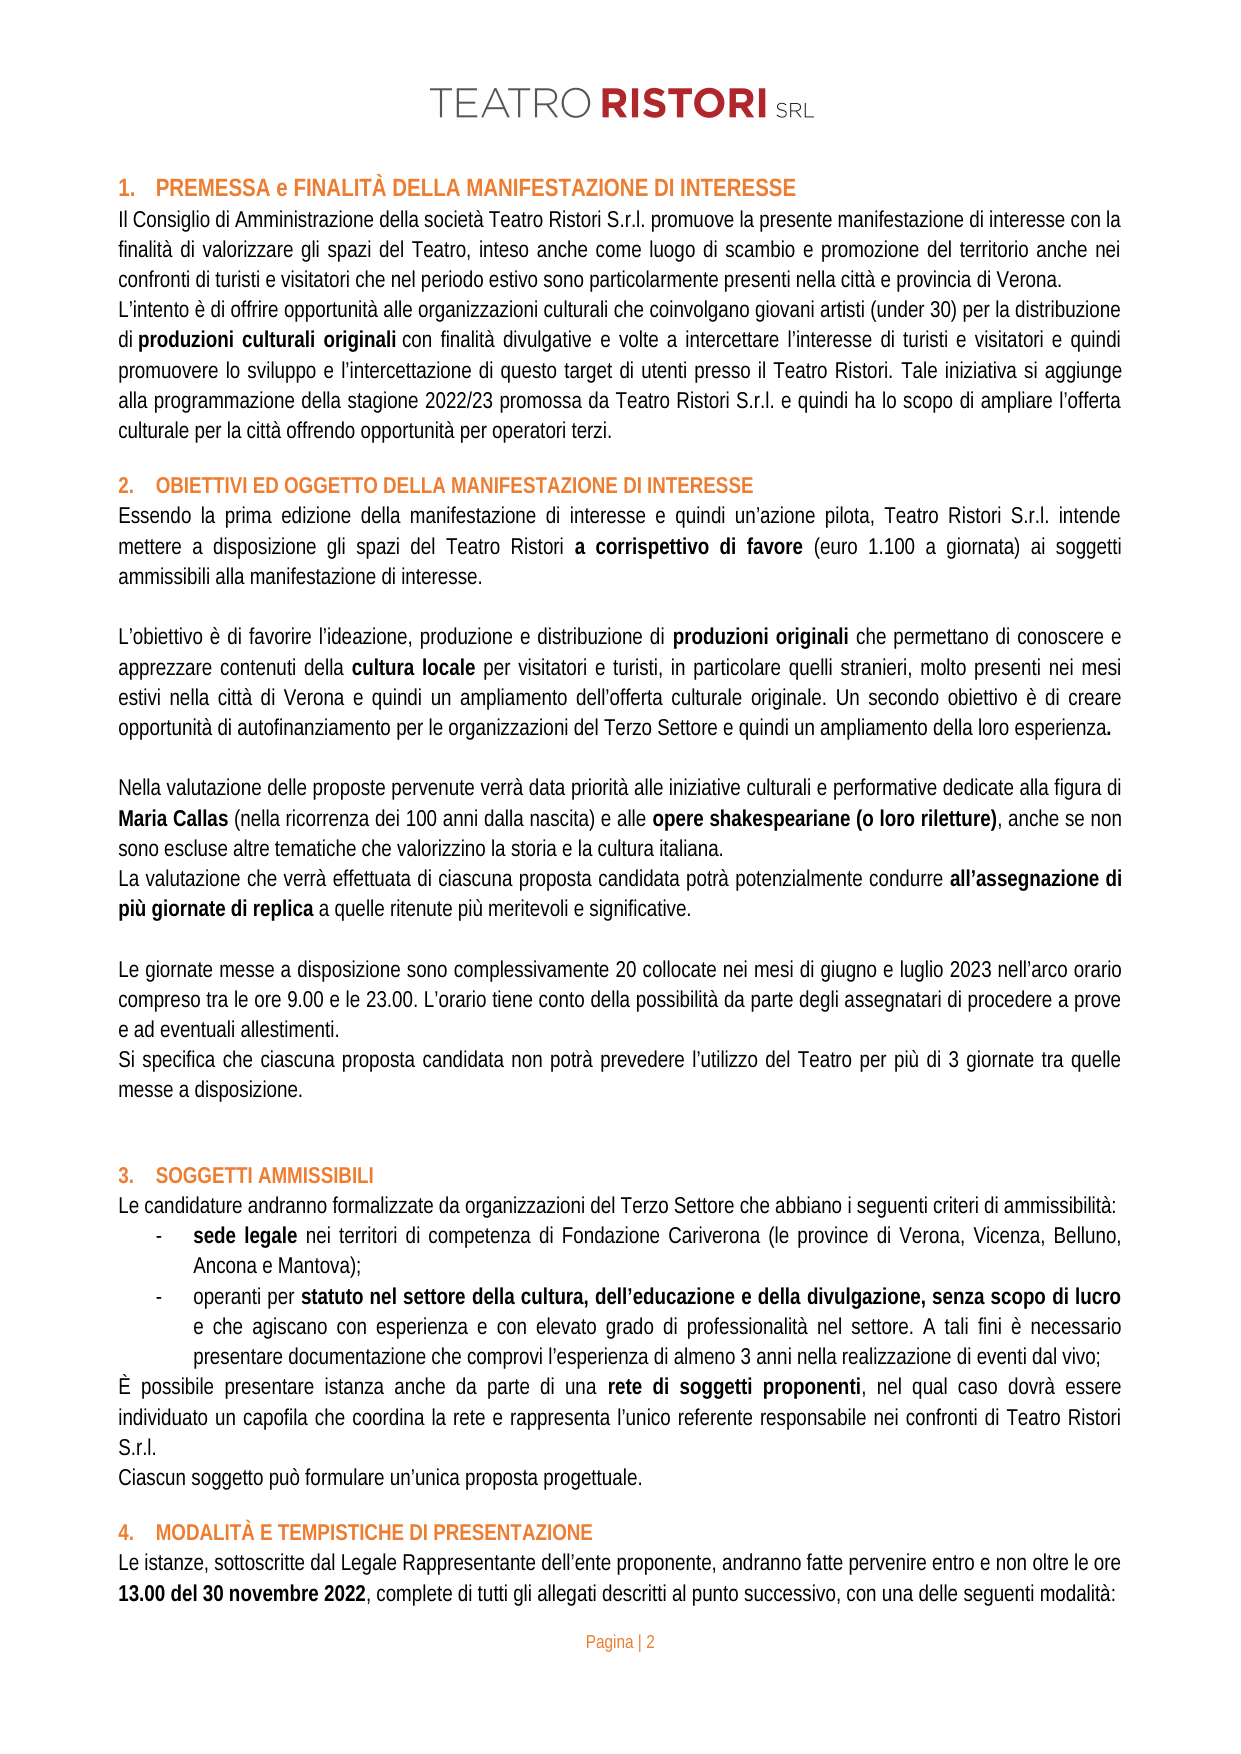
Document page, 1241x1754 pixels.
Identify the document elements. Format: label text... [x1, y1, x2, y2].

picture [413, 73, 827, 133]
text È possibile presentare istanza anche da parte di una rete di soggetti proponenti, nel qual caso dovrà essere individuato un capofila che coordina la rete e rappresenta l’unico referente responsabile nei confronti di Teatro Ristori S.r.l. [118, 1373, 1122, 1460]
list operanti per statuto nel settore della cultura, dell’educazione e della divulgazione, senza scopo di lucro e che agiscano con esperienza e con elevato grado di professionalità nel settore. A tali fini è necessario presentare documentazione che comprovi l’esperienza di almeno 3 anni nella realizzazione di eventi dal vivo; [156, 1283, 1122, 1369]
text Le istanze, sottoscritte dal Legale Rappresentante dell’ente proponente, andranno fatte pervenire entro e non oltre le ore 13.00 del 30 novembre 2022, complete di tutti gli allegati descritti al punto successivo, con una delle seguenti modalità: [118, 1549, 1122, 1606]
subtitle MODALITÀ E TEMPISTICHE DI PRESENTAZIONE [118, 1519, 1122, 1545]
text La valutazione che verrà effettuata di ciascuna proposta candidata potrà potenzialmente condurre all’assegnazione di più giornate di replica a quelle ritenute più meritevoli e significative. [118, 865, 1122, 921]
list sede legale nei territori di competenza di Fondazione Cariverona (le province di Verona, Vicenza, Belluno, Ancona e Mantova); [156, 1222, 1122, 1279]
text Le giornate messe a disposizione sono complessivamente 20 collocate nei mesi di giugno e luglio 2023 nell’arco orario compreso tra le ore 9.00 e le 23.00. L’orario tiene conto della possibilità da parte degli assegnatari di procedere a prove e ad eventuali allestimenti. [118, 956, 1122, 1042]
text Si specifica che ciascuna proposta candidata non potrà prevedere l’utilizzo del Teatro per più di 3 giornate tra quelle messe a disposizione. [118, 1046, 1122, 1103]
text Il Consiglio di Amministrazione della società Teatro Ristori S.r.l. promuove la presente manifestazione di interesse con la finalità di valorizzare gli spazi del Teatro, inteso anche come luogo di scambio e promozione del territorio anche nei confronti di turisti e visitatori che nel periodo estivo sono particolarmente presenti nella città e provincia di Verona. [118, 206, 1122, 292]
text Ciascun soggetto può formulare un’unica proposta progettuale. [118, 1464, 1122, 1490]
text Le candidature andranno formalizzate da organizzazioni del Terzo Settore che abbiano i seguenti criteri di ammissibilità: [118, 1192, 1122, 1218]
subtitle SOGGETTI AMMISSIBILI [118, 1162, 1122, 1188]
text L’obiettivo è di favorire l’ideazione, produzione e distribuzione di produzioni originali che permettano di conoscere e apprezzare contenuti della cultura locale per visitatori e turisti, in particolare quelli stranieri, molto presenti nei mesi estivi nella città di Verona e quindi un ampliamento dell’offerta culturale originale. Un secondo obiettivo è di creare opportunità di autofinanziamento per le organizzazioni del Terzo Settore e quindi un ampliamento della loro esperienza. [118, 623, 1122, 740]
text Essendo la prima edizione della manifestazione di interesse e quindi un’azione pilota, Teatro Ristori S.r.l. intende mettere a disposizione gli spazi del Teatro Ristori a corrispettivo di favore (euro 1.100 a giornata) ai soggetti ammissibili alla manifestazione di interesse. [118, 502, 1122, 589]
text Nella valutazione delle proposte pervenute verrà data priorità alle iniziative culturali e performative dedicate alla figura di Maria Callas (nella ricorrenza dei 100 anni dalla nascita) e alle opere shakespeariane (o loro riletture), anche se non sono escluse altre tematiche che valorizzino la storia e la cultura italiana. [118, 774, 1122, 861]
text L’intento è di offrire opportunità alle organizzazioni culturali che coinvolgano giovani artisti (under 30) per la distribuzione di produzioni culturali originali con finalità divulgative e volte a intercettare l’interesse di turisti e visitatori e quindi promuovere lo sviluppo e l’intercettazione di questo target di utenti presso il Teatro Ristori. Tale iniziativa si aggiunge alla programmazione della stagione 2022/23 promossa da Teatro Ristori S.r.l. e quindi ha lo scopo di ampliare l’offerta culturale per la città offrendo opportunità per operatori terzi. [118, 296, 1122, 443]
subtitle PREMESSA e FINALITÀ DELLA MANIFESTAZIONE DI INTERESSE [118, 173, 1122, 201]
subtitle OBIETTIVI ED OGGETTO DELLA MANIFESTAZIONE DI INTERESSE [118, 472, 1122, 498]
